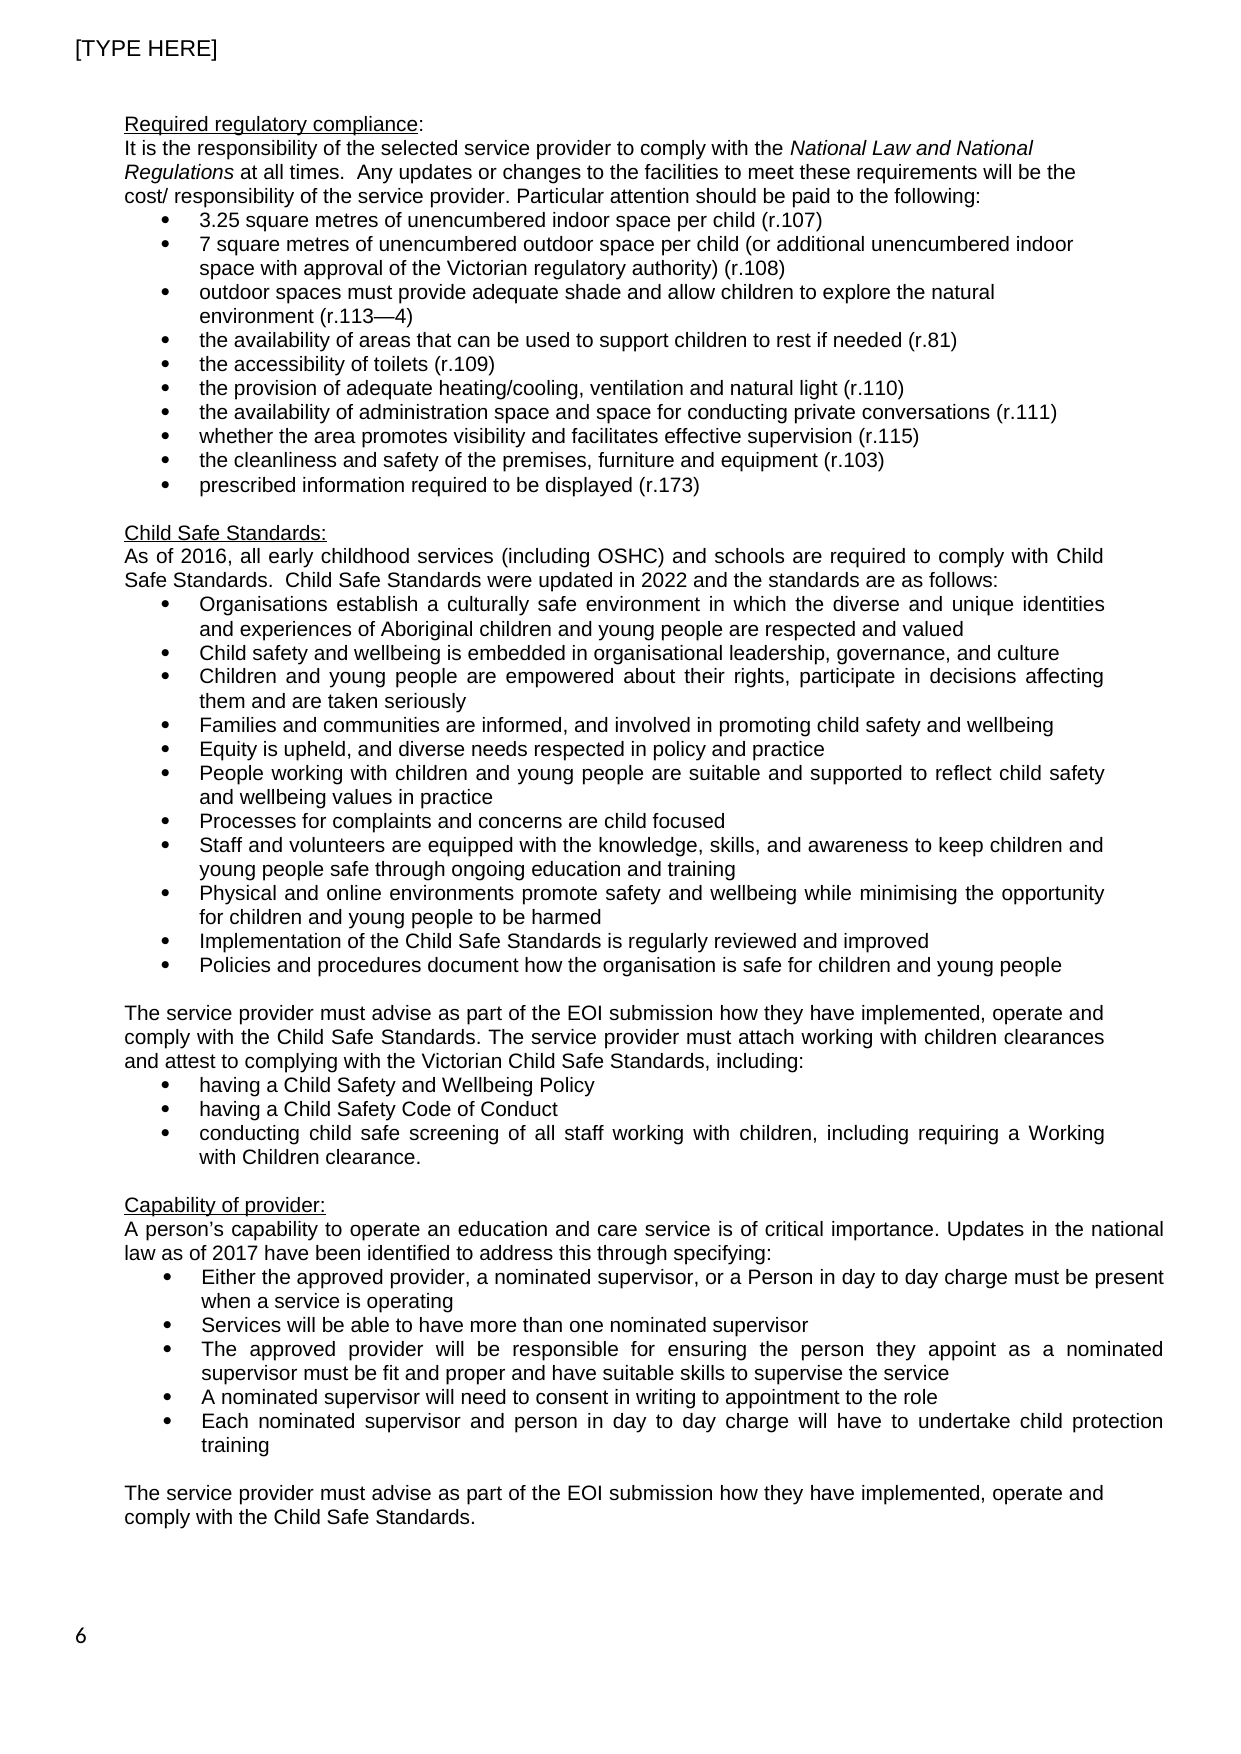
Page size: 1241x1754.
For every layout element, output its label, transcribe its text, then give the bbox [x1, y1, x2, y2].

list Child safety and wellbeing is embedded in organisational leadership, governance, and culture [162, 640, 1106, 664]
list prescribed information required to be displayed (r.173) [162, 472, 1106, 496]
list the availability of areas that can be used to support children to rest if needed (r.81) [162, 328, 1106, 352]
text The service provider must advise as part of the EOI submission how they have implemented, operate and comply with the Child Safe Standards. [124, 1481, 1106, 1529]
text A person’s capability to operate an education and care service is of critical importance. Updates in the national law as of 2017 have been identified to address this through specifying: [124, 1217, 1165, 1264]
list Staff and volunteers are equipped with the knowledge, skills, and awareness to keep children and young people safe through ongoing education and training [162, 833, 1106, 881]
list A nominated supervisor will need to consent in writing to appointment to the role [164, 1385, 1165, 1409]
list People working with children and young people are suitable and supported to reflect child safety and wellbeing values in practice [162, 761, 1106, 808]
list Each nominated supervisor and person in day to day charge will have to undertake child protection training [164, 1409, 1165, 1457]
list the availability of administration space and space for conducting private conversations (r.111) [162, 400, 1106, 424]
list the accessibility of toilets (r.109) [162, 352, 1106, 376]
list the cleanliness and safety of the premises, furniture and equipment (r.103) [162, 448, 1106, 472]
list the provision of adequate heating/cooling, ventilation and natural light (r.110) [162, 376, 1106, 400]
list Equity is upheld, and diverse needs respected in policy and practice [162, 736, 1106, 761]
text As of 2016, all early childhood services (including OSHC) and schools are required to comply with Child Safe Standards. Child Safe Standards were updated in 2022 and the standards are as follows: [124, 544, 1106, 592]
list whether the area promotes visibility and facilitates effective supervision (r.115) [162, 424, 1106, 448]
text Required regulatory compliance: [124, 112, 1106, 136]
list Children and young people are empowered about their rights, participate in decisions affecting them and are taken seriously [162, 664, 1106, 712]
list Processes for complaints and concerns are child focused [162, 808, 1106, 833]
text It is the responsibility of the selected service provider to comply with the National Law and National Regulations at all times. Any updates or changes to the facilities to meet these requirements will be the cost/ responsibility of the service provider. Particular attention should be paid to the following: [124, 136, 1106, 208]
list Organisations establish a culturally safe environment in which the diverse and unique identities and experiences of Aboriginal children and young people are respected and valued [162, 592, 1106, 640]
text Capability of provider: [124, 1193, 1106, 1217]
list 7 square metres of unencumbered outdoor space per child (or additional unencumbered indoor space with approval of the Victorian regulatory authority) (r.108) [162, 232, 1106, 280]
list Physical and online environments promote safety and wellbeing while minimising the opportunity for children and young people to be harmed [162, 881, 1106, 929]
list Families and communities are informed, and involved in promoting child safety and wellbeing [162, 712, 1106, 736]
list The approved provider will be responsible for ensuring the person they appoint as a nominated supervisor must be fit and proper and have suitable skills to supervise the service [164, 1337, 1165, 1385]
list Policies and procedures document how the organisation is safe for children and young people [162, 953, 1106, 977]
list Either the approved provider, a nominated supervisor, or a Person in day to day charge must be present when a service is operating [164, 1264, 1165, 1313]
list outdoor spaces must provide adequate shade and allow children to explore the natural environment (r.113—4) [162, 280, 1106, 328]
text Child Safe Standards: [124, 520, 1106, 544]
list Implementation of the Child Safe Standards is regularly reviewed and improved [162, 929, 1106, 953]
text The service provider must advise as part of the EOI submission how they have implemented, operate and comply with the Child Safe Standards. The service provider must attach working with children clearances and attest to complying with the Victorian Child Safe Standards, including: [124, 1001, 1106, 1073]
list having a Child Safety Code of Conduct [162, 1097, 1106, 1121]
list having a Child Safety and Wellbeing Policy [162, 1073, 1106, 1097]
list conducting child safe screening of all staff working with children, including requiring a Working with Children clearance. [162, 1121, 1106, 1169]
list 3.25 square metres of unencumbered indoor space per child (r.107) [162, 208, 1106, 232]
list Services will be able to have more than one nominated supervisor [164, 1313, 1165, 1337]
